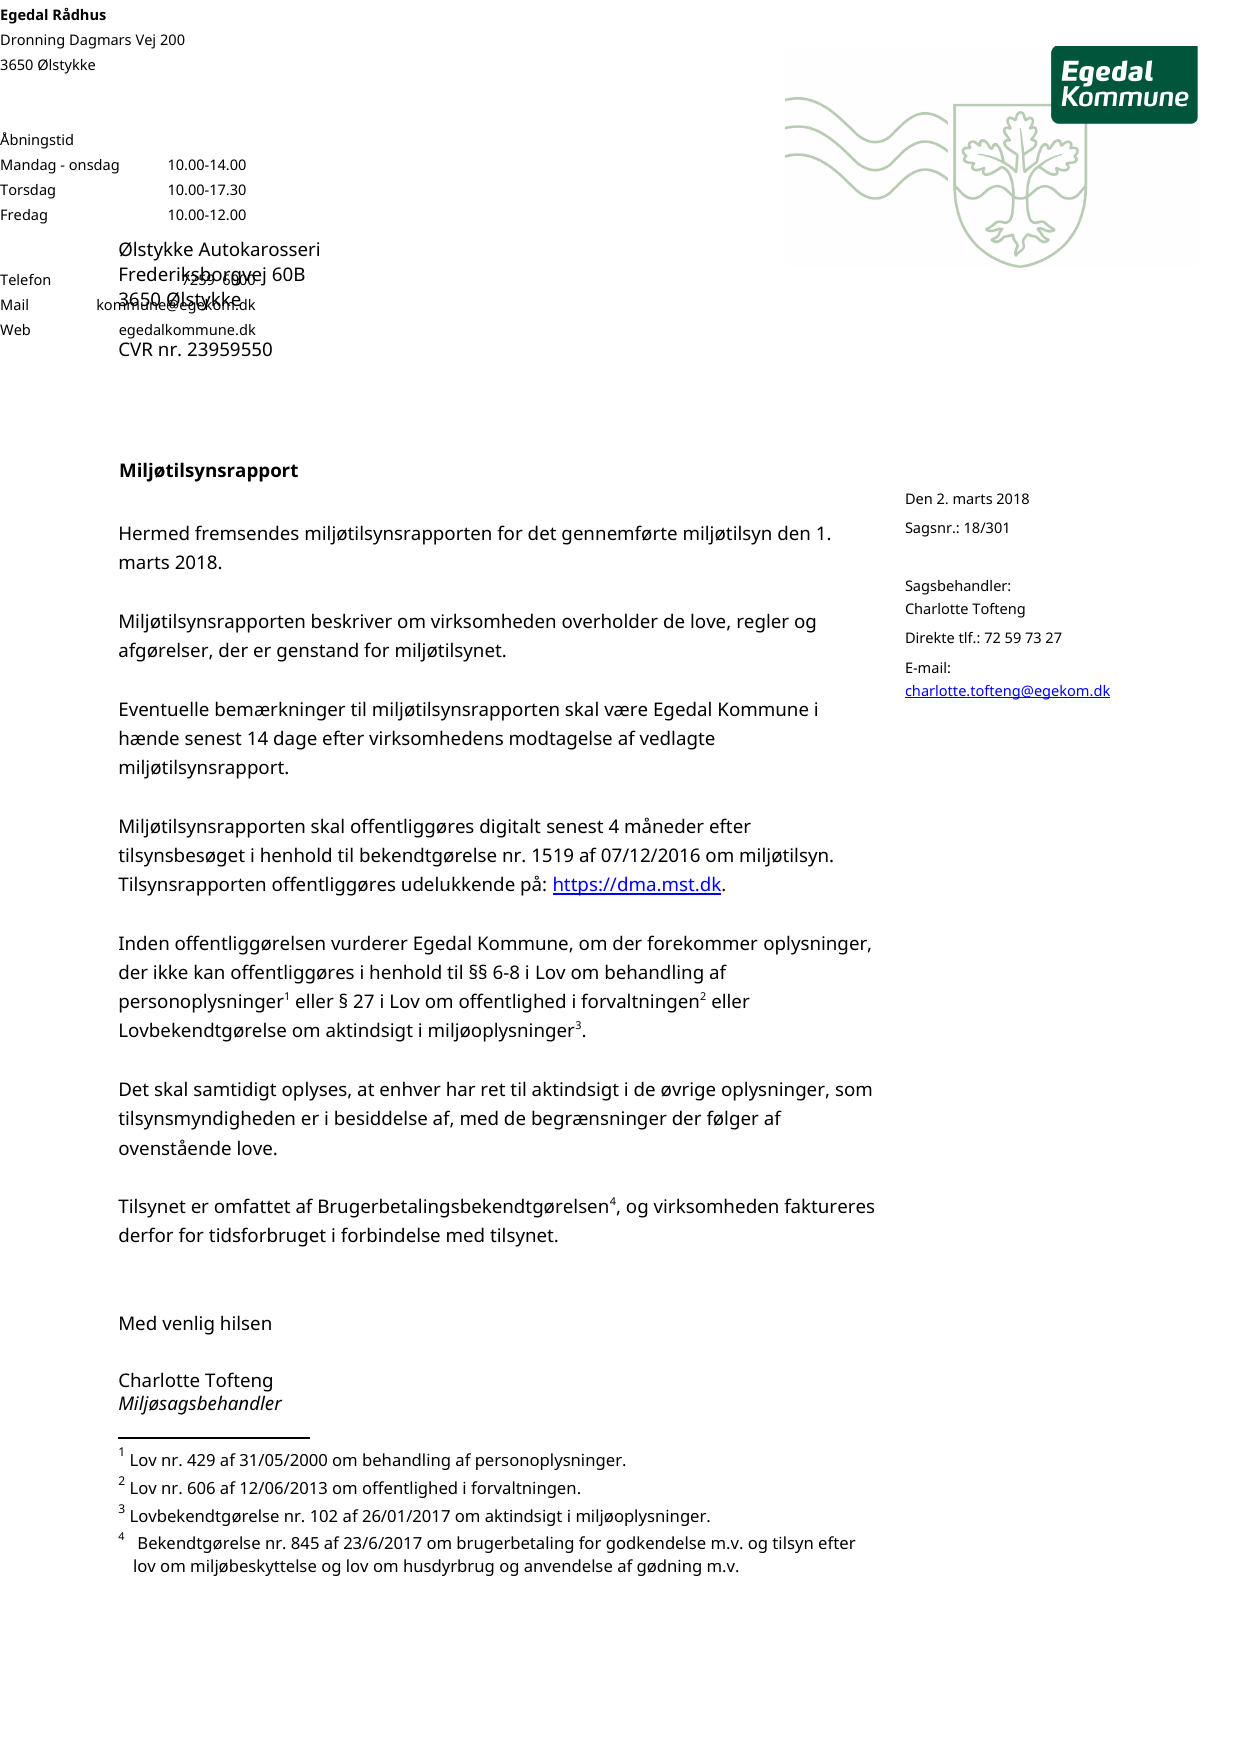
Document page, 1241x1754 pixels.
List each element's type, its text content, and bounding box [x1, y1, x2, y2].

text Miljøsagsbehandler [118, 1392, 881, 1415]
text Den 2. marts 2018 [905, 486, 1167, 509]
text Hermed fremsendes miljøtilsynsrapporten for det gennemførte miljøtilsyn den 1. marts 2018. [118, 520, 881, 575]
text Miljøtilsynsrapporten skal offentliggøres digitalt senest 4 måneder efter tilsynsbesøget i henhold til bekendtgørelse nr. 1519 af 07/12/2016 om miljøtilsyn. Tilsynsrapporten offentliggøres udelukkende på: https://dma.mst.dk. [118, 813, 881, 897]
picture [785, 46, 1198, 268]
text Ølstykke Autokarosseri [118, 236, 899, 261]
text Sagsbehandler: Charlotte Tofteng [905, 573, 1167, 619]
text Eventuelle bemærkninger til miljøtilsynsrapporten skal være Egedal Kommune i hænde senest 14 dage efter virksomhedens modtagelse af vedlagte miljøtilsynsrapport. [118, 696, 881, 780]
text E-mail: charlotte.tofteng@egekom.dk [905, 655, 1167, 701]
text Sagsnr.: 18/301 [905, 515, 1167, 538]
text Miljøtilsynsrapporten beskriver om virksomheden overholder de love, regler og afgørelser, der er genstand for miljøtilsynet. [118, 608, 881, 663]
text Tilsynet er omfattet af Brugerbetalingsbekendtgørelsen, og virksomheden faktureres derfor for tidsforbruget i forbindelse med tilsynet. [118, 1193, 881, 1248]
text Det skal samtidigt oplyses, at enhver har ret til aktindsigt i de øvrige oplysninger, som tilsynsmyndigheden er i besiddelse af, med de begrænsninger der følger af ovenstående love. [118, 1076, 881, 1160]
text Frederiksborgvej 60B [118, 261, 899, 286]
text 3650 Ølstykke [118, 286, 899, 311]
text Inden offentliggørelsen vurderer Egedal Kommune, om der forekommer oplysninger, der ikke kan offentliggøres i henhold til §§ 6-8 i Lov om behandling af personoplysninger eller § 27 i Lov om offentlighed i forvaltningen eller Lovbekendtgørelse om aktindsigt i miljøoplysninger. [118, 930, 881, 1043]
text Charlotte Tofteng [118, 1369, 881, 1392]
text CVR nr. 23959550 [118, 336, 899, 361]
text Direkte tlf.: 72 59 73 27 [905, 626, 1167, 648]
text Med venlig hilsen [118, 1311, 881, 1336]
text Miljøtilsynsrapport [119, 458, 887, 483]
